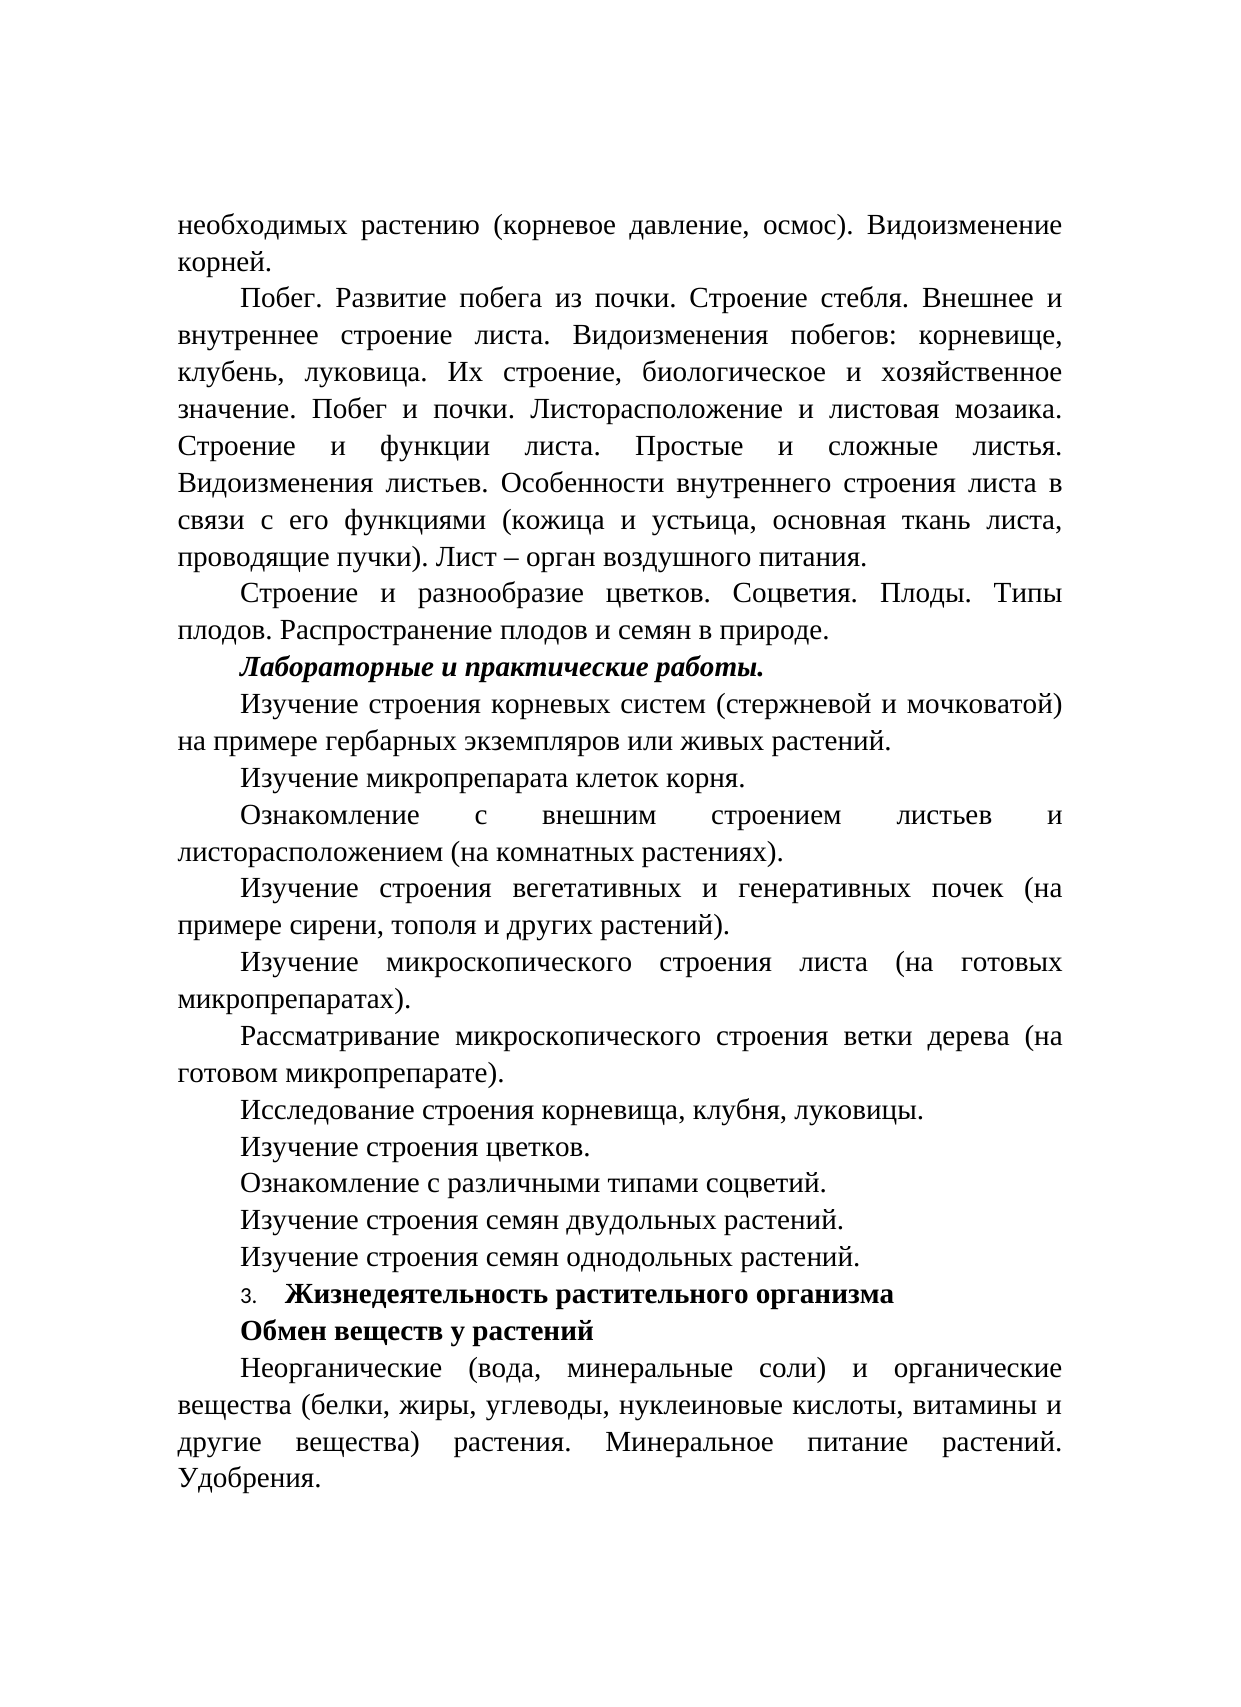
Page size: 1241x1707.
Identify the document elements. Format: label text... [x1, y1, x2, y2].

list Жизнедеятельность растительного организма [240, 1276, 1063, 1310]
text Рассматривание микроскопического строения ветки дерева (на готовом микропрепарате). [177, 1018, 1063, 1088]
text Неорганические (вода, минеральные соли) и органические вещества (белки, жиры, углеводы, нуклеиновые кислоты, витамины и другие вещества) растения. Минеральное питание растений. Удобрения. [177, 1350, 1063, 1494]
text Изучение строения цветков. [177, 1129, 1063, 1162]
text Исследование строения корневища, клубня, луковицы. [177, 1092, 1063, 1125]
text Обмен веществ у растений [177, 1313, 1063, 1347]
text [177, 207, 1063, 277]
text Ознакомление с различными типами соцветий. [177, 1166, 1063, 1199]
text Изучение строения семян однодольных растений. [177, 1239, 1063, 1273]
text Изучение строения вегетативных и генеративных почек (на примере сирени, тополя и других растений). [177, 871, 1063, 941]
text Строение и разнообразие цветков. Соцветия. Плоды. Типы плодов. Распространение плодов и семян в природе. [177, 576, 1063, 646]
text Ознакомление с внешним строением листьев и листорасположением (на комнатных растениях). [177, 797, 1063, 867]
text Побег. Развитие побега из почки. Строение стебля. Внешнее и внутреннее строение листа. Видоизменения побегов: корневище, клубень, луковица. Их строение, биологическое и хозяйственное значение. Побег и почки. Листорасположение и листовая мозаика. Строение и функции листа. Простые и сложные листья. Видоизменения листьев. Особенности внутреннего строения листа в связи с его функциями (кожица и устьица, основная ткань листа, проводящие пучки). Лист – орган воздушного питания. [177, 281, 1063, 572]
text Изучение строения семян двудольных растений. [177, 1202, 1063, 1236]
text Лабораторные и практические работы. [177, 649, 1063, 683]
text Изучение строения корневых систем (стержневой и мочковатой) на примере гербарных экземпляров или живых растений. [177, 686, 1063, 757]
text Изучение микроскопического строения листа (на готовых микропрепаратах). [177, 944, 1063, 1015]
text Изучение микропрепарата клеток корня. [177, 760, 1063, 793]
